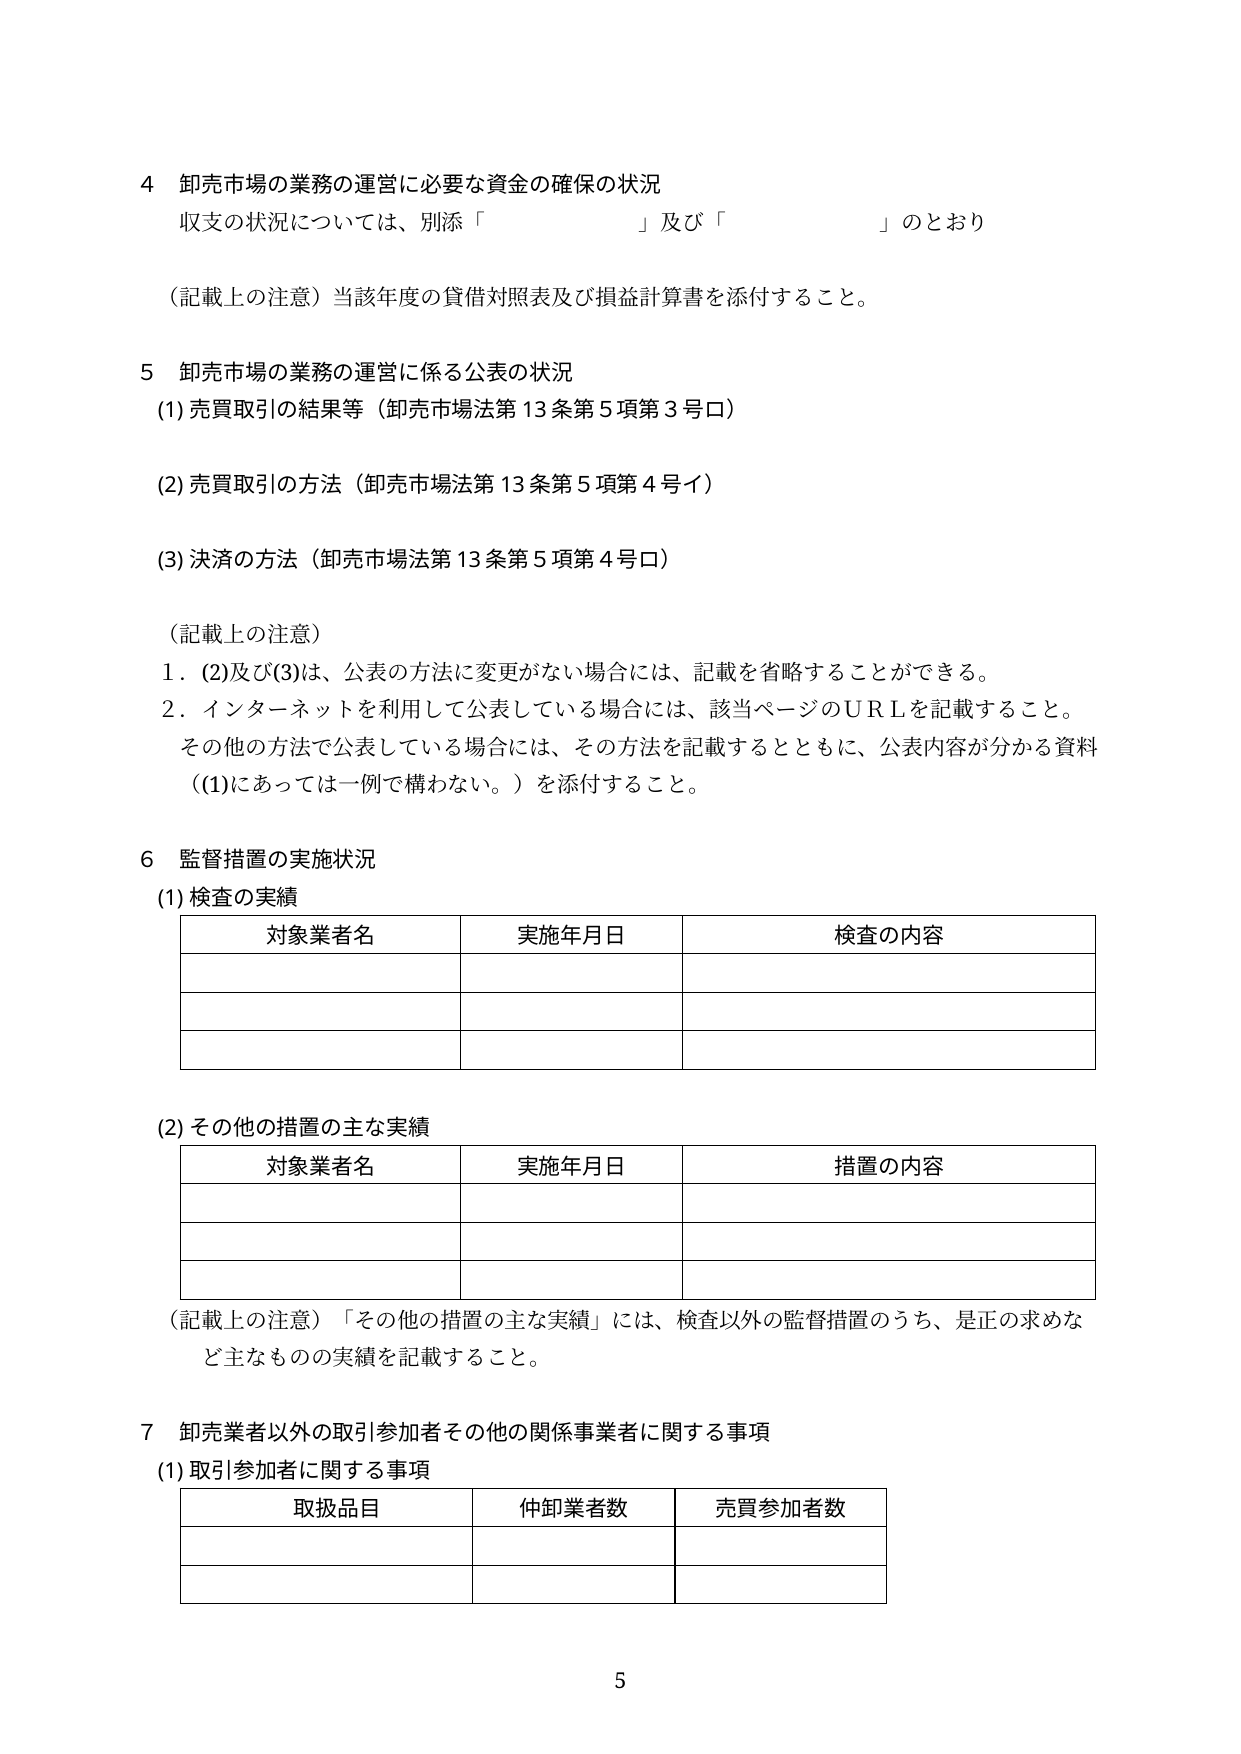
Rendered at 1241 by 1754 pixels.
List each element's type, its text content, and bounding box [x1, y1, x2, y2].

table_cell [683, 1223, 1095, 1260]
text (1) 検査の実績 [136, 877, 1104, 914]
table_cell [461, 954, 682, 992]
text （記載上の注意） [158, 614, 1104, 652]
table_header 対象業者名 [181, 916, 460, 953]
text ５ 卸売市場の業務の運営に係る公表の状況 [136, 352, 1104, 389]
table_header 対象業者名 [181, 1146, 460, 1183]
table_cell [683, 993, 1095, 1030]
text ７ 卸売業者以外の取引参加者その他の関係事業者に関する事項 [136, 1412, 1104, 1450]
text (3) 決済の方法（卸売市場法第13条第５項第４号ロ） [136, 539, 1104, 577]
text (2) その他の措置の主な実績 [136, 1107, 1104, 1145]
table_cell [181, 1184, 460, 1222]
table_header 実施年月日 [461, 916, 682, 953]
table_cell [473, 1527, 674, 1564]
table_cell [676, 1566, 886, 1603]
table_cell [181, 954, 460, 992]
text （記載上の注意）「その他の措置の主な実績」には、検査以外の監督措置のうち、是正の求めなど主なものの実績を記載すること。 [158, 1300, 1104, 1375]
table_cell [181, 1527, 472, 1564]
text (1) 売買取引の結果等（卸売市場法第13条第５項第３号ロ） [136, 389, 1104, 427]
text ２．インターネットを利用して公表している場合には、該当ページのＵＲＬを記載すること。その他の方法で公表している場合には、その方法を記載するとともに、公表内容が分かる資料（(1)にあっては一例で構わない。）を添付すること。 [158, 689, 1104, 802]
text 収支の状況については、別添「 」及び「 」のとおり [136, 202, 1104, 239]
text ４ 卸売市場の業務の運営に必要な資金の確保の状況 [136, 164, 1104, 202]
table_cell [181, 1031, 460, 1069]
table_cell [473, 1566, 674, 1603]
text (1) 取引参加者に関する事項 [136, 1450, 1104, 1487]
table_cell [181, 993, 460, 1030]
table_cell [683, 954, 1095, 992]
table_header 実施年月日 [461, 1146, 682, 1183]
table_cell [683, 1261, 1095, 1299]
text ６ 監督措置の実施状況 [136, 839, 1104, 877]
text １．(2)及び(3)は、公表の方法に変更がない場合には、記載を省略することができる。 [158, 652, 1104, 689]
table_header 取扱品目 [181, 1489, 472, 1526]
table_cell [461, 1031, 682, 1069]
table_cell [461, 1184, 682, 1222]
table_cell [683, 1031, 1095, 1069]
table_header 仲卸業者数 [473, 1489, 674, 1526]
text （記載上の注意）当該年度の貸借対照表及び損益計算書を添付すること。 [158, 277, 1104, 314]
table_cell [676, 1527, 886, 1564]
table_header 措置の内容 [683, 1146, 1095, 1183]
table_header 検査の内容 [683, 916, 1095, 953]
text (2) 売買取引の方法（卸売市場法第13条第５項第４号イ） [136, 464, 1104, 502]
table_header 売買参加者数 [676, 1489, 886, 1526]
table_cell [461, 993, 682, 1030]
table_cell [181, 1566, 472, 1603]
table_cell [461, 1223, 682, 1260]
table_cell [181, 1223, 460, 1260]
table_cell [181, 1261, 460, 1299]
table_cell [461, 1261, 682, 1299]
table_cell [683, 1184, 1095, 1222]
